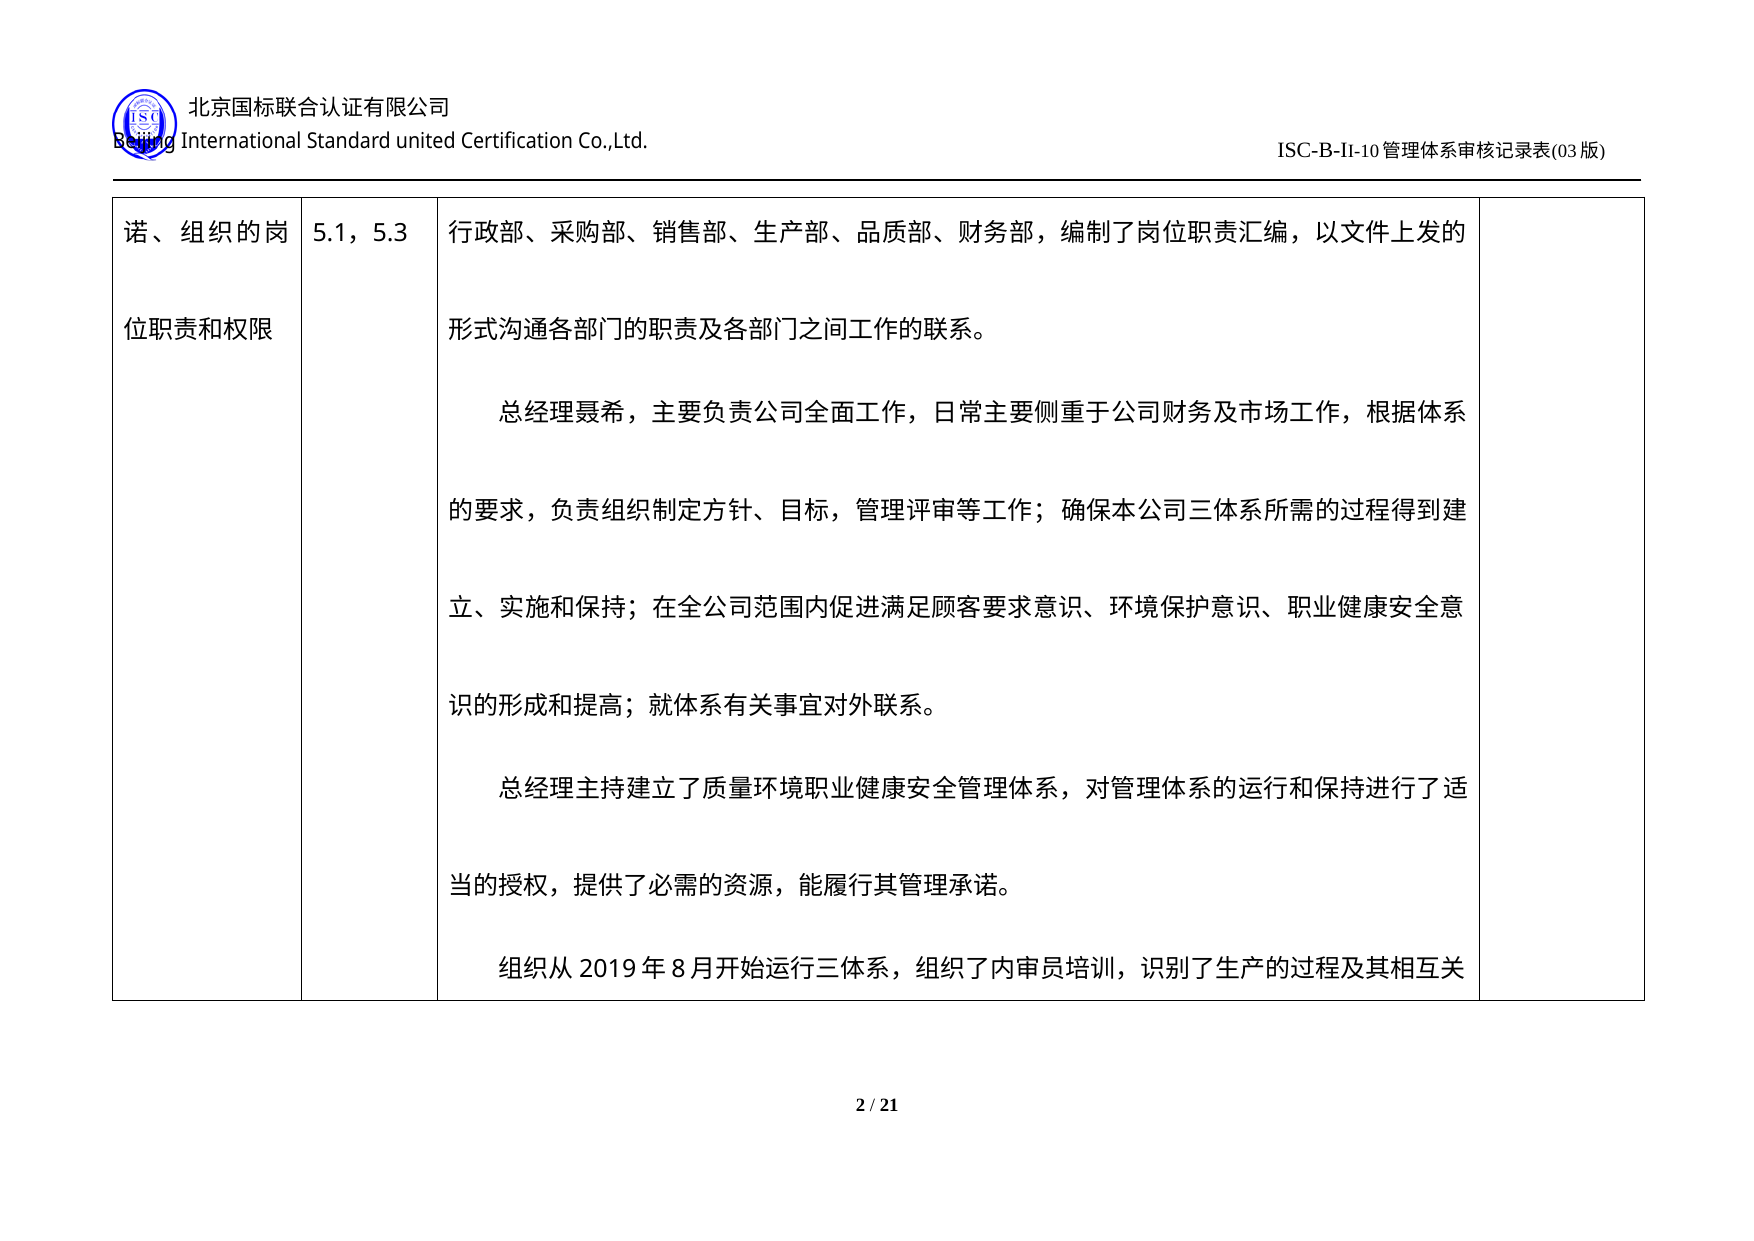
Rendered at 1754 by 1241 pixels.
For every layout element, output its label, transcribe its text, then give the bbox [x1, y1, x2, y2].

table_cell QEO：5.1，5.3 [302, 198, 437, 999]
table_cell 领导作用和承诺、组织的岗位职责和权限 [113, 198, 301, 999]
table_cell [1480, 198, 1644, 999]
picture [112, 89, 180, 161]
